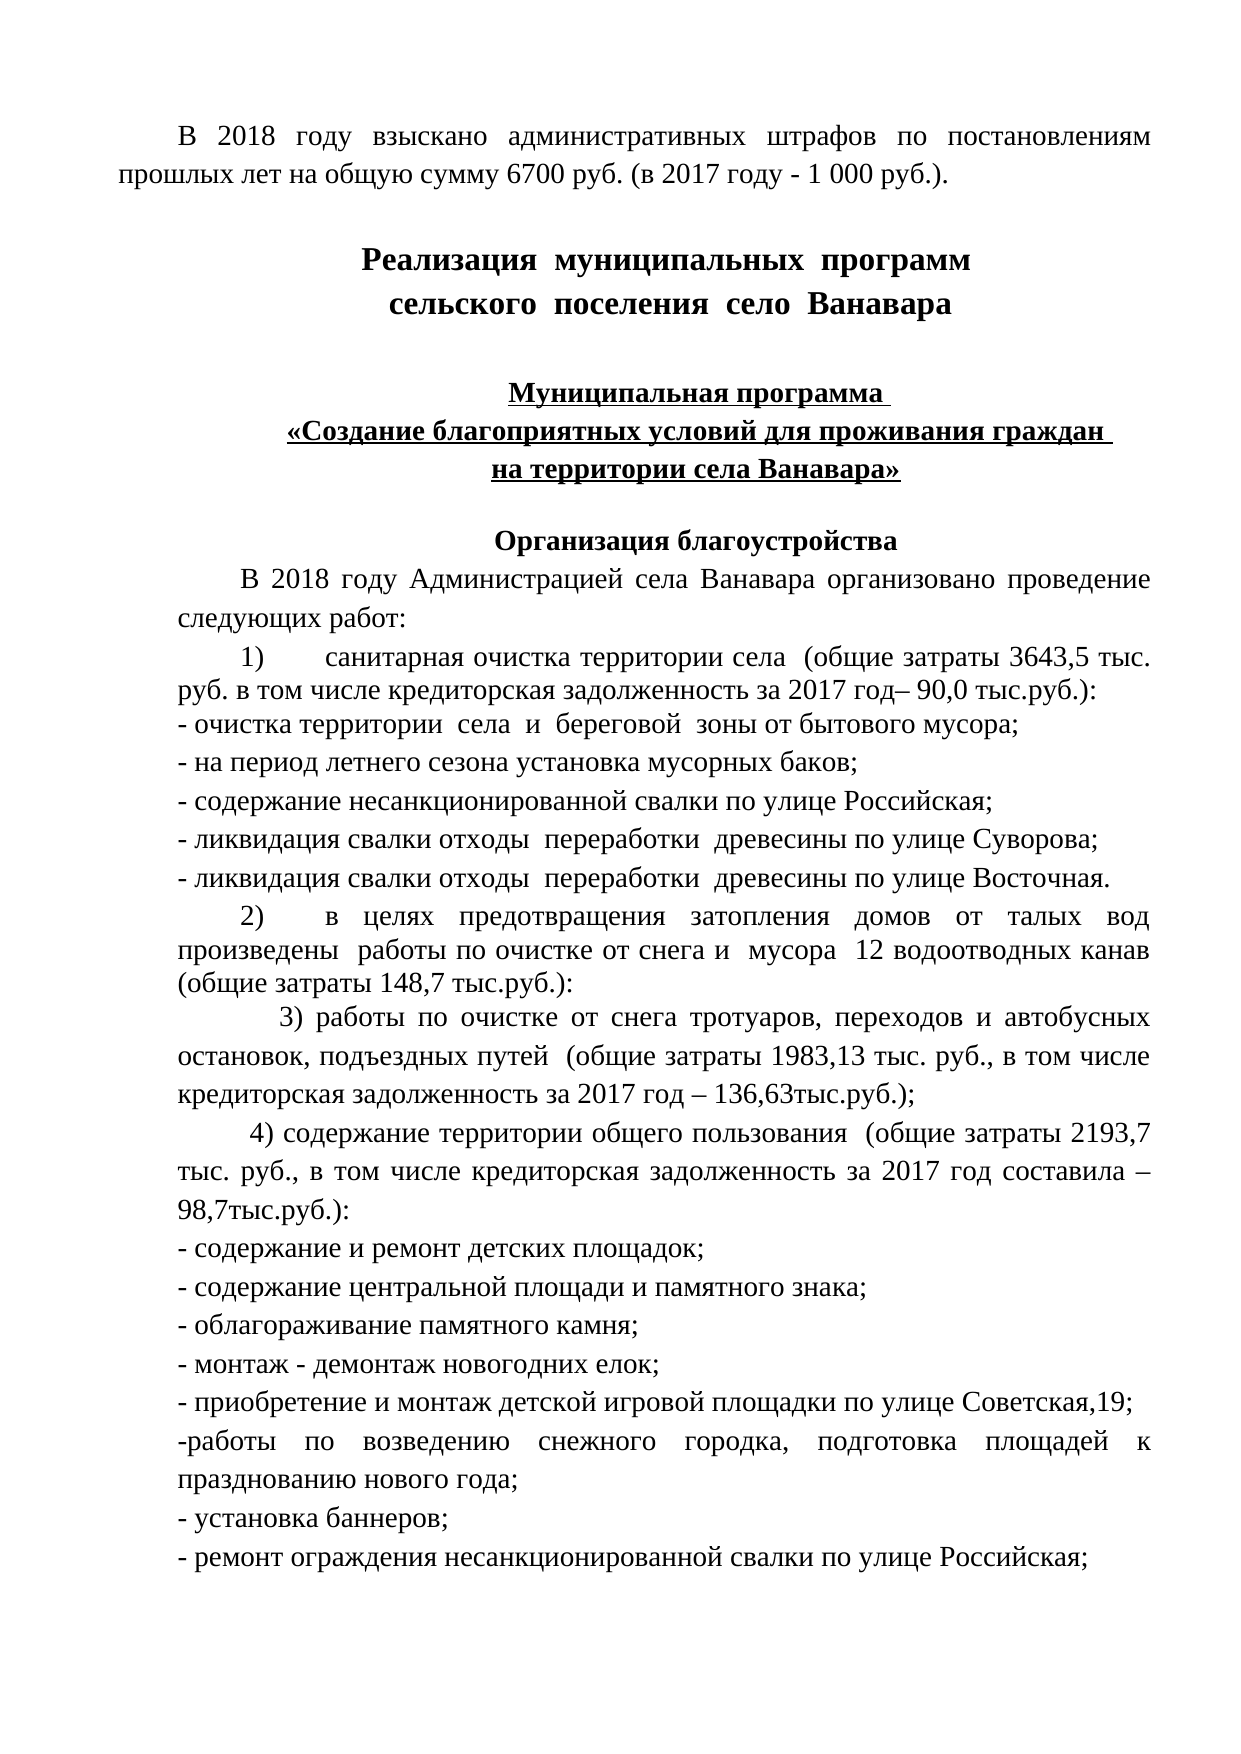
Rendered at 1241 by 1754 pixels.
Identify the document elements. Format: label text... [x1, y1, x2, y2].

list в целях предотвращения затопления домов от талых вод произведены работы по очистке от снега и мусора 12 водоотводных канав (общие затраты 148,7 тыс.руб.): [177, 898, 1152, 999]
text - ликвидация свалки отходы переработки древесины по улице Суворова; [177, 821, 1152, 855]
text - содержание центральной площади и памятного знака; [177, 1269, 1152, 1302]
text - монтаж - демонтаж новогодних елок; [177, 1346, 1152, 1379]
text - ликвидация свалки отходы переработки древесины по улице Восточная. [177, 860, 1152, 893]
text на территории села Ванавара» [177, 447, 1152, 484]
text сельского поселения село Ванавара [118, 283, 1152, 322]
text Муниципальная программа [177, 371, 1152, 409]
list санитарная очистка территории села (общие затраты 3643,5 тыс. руб. в том числе кредиторская задолженность за 2017 год– 90,0 тыс.руб.): [177, 639, 1152, 706]
text - на период летнего сезона установка мусорных баков; [177, 744, 1152, 778]
text - облагораживание памятного камня; [177, 1307, 1152, 1341]
text - содержание несанкционированной свалки по улице Российская; [177, 783, 1152, 816]
text «Создание благоприятных условий для проживания граждан [177, 409, 1152, 447]
text В 2018 году Администрацией села Ванавара организовано проведение следующих работ: [177, 562, 1152, 634]
text - очистка территории села и береговой зоны от бытового мусора; [177, 706, 1152, 739]
text - приобретение и монтаж детской игровой площадки по улице Советская,19; [177, 1384, 1152, 1418]
text Реализация муниципальных программ [118, 239, 1152, 278]
text - ремонт ограждения несанкционированной свалки по улице Российская; [177, 1539, 1152, 1572]
text 4) содержание территории общего пользования (общие затраты 2193,7 тыс. руб., в том числе кредиторская задолженность за 2017 год составила – 98,7тыс.руб.): [177, 1115, 1152, 1225]
text 3) работы по очистке от снега тротуаров, переходов и автобусных остановок, подъездных путей (общие затраты 1983,13 тыс. руб., в том числе кредиторская задолженность за 2017 год – 136,63тыс.руб.); [177, 999, 1152, 1110]
text Организация благоустройства [177, 523, 1152, 557]
text В 2018 году взыскано административных штрафов по постановлениям прошлых лет на общую сумму 6700 руб. (в 2017 году - 1 000 руб.). [118, 118, 1152, 190]
text - установка баннеров; [177, 1500, 1152, 1534]
text - содержание и ремонт детских площадок; [177, 1230, 1152, 1264]
text -работы по возведению снежного городка, подготовка площадей к празднованию нового года; [177, 1423, 1152, 1495]
